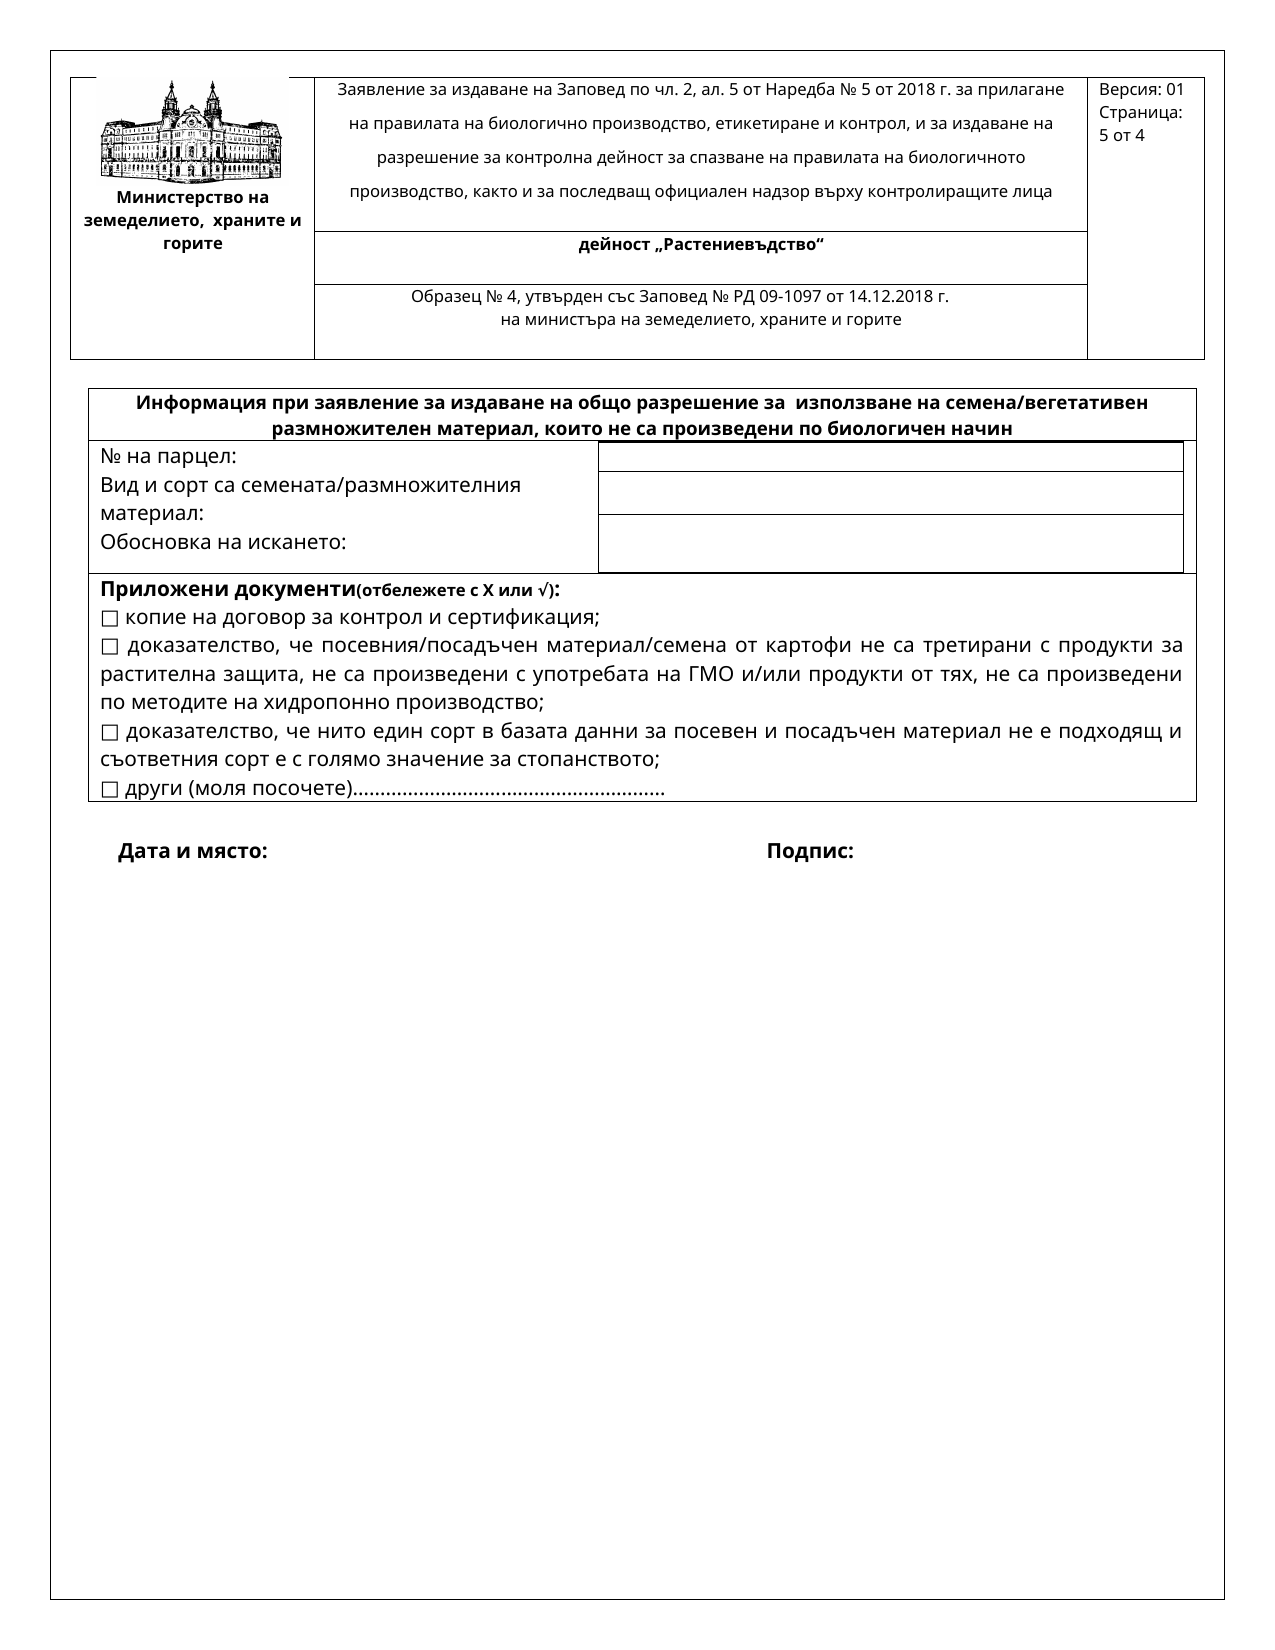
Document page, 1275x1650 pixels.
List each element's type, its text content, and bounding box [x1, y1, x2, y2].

table_cell № на парцел: Вид и сорт са семената/размножителния материал: Обосновка на искането: [89, 441, 587, 573]
table_cell [587, 441, 598, 573]
table_cell [599, 443, 1183, 471]
table_cell [599, 515, 1183, 572]
table_header Информация при заявление за издаване на общо разрешение за използване на семена/вегетативен размножителен материал, които не са произведени по биологичен начин [89, 389, 1196, 440]
table_cell [599, 472, 1183, 514]
text Дата и място: Подпис: [118, 836, 1157, 865]
table_cell [1184, 441, 1196, 573]
table_cell Приложени документи(отбележете с Х или √): □ копие на договор за контрол и сертификация; □ доказателство, че посевния/посадъчен материал/семена от картофи не са третирани с продукти за растителна защита, не са произведени с употребата на ГМО и/или продукти от тях, не са произведени по методите на хидропонно производство; □ доказателство, че нито един сорт в базата данни за посевен и посадъчен материал не е подходящ и съответния сорт е с голямо значение за стопанството; □ други (моля посочете)………………………………………………… [89, 574, 1196, 801]
